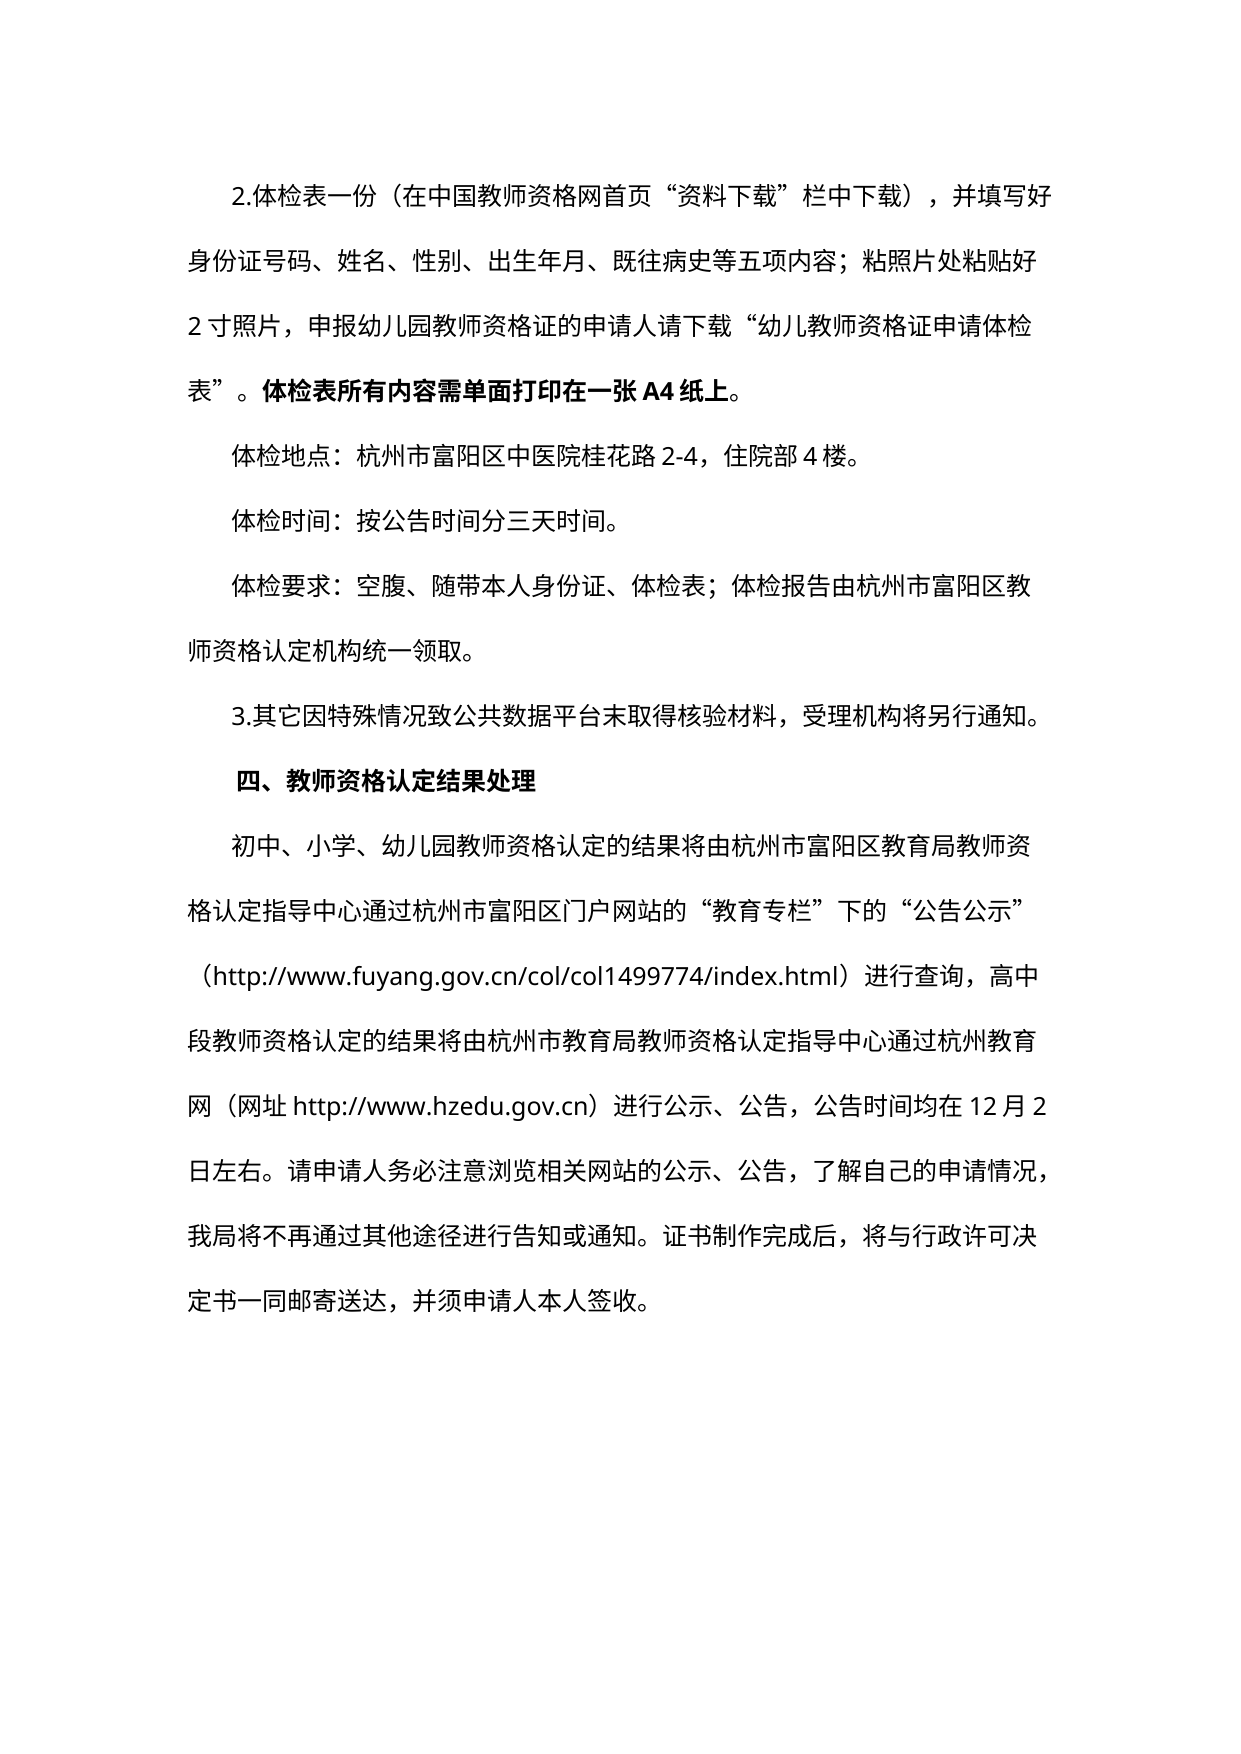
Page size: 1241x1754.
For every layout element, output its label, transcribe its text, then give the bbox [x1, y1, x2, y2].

text 2.体检表一份（在中国教师资格网首页“资料下载”栏中下载），并填写好身份证号码、姓名、性别、出生年月、既往病史等五项内容；粘照片处粘贴好2寸照片，申报幼儿园教师资格证的申请人请下载“幼儿教师资格证申请体检表”。体检表所有内容需单面打印在一张A4纸上。 [187, 162, 1053, 422]
text 四、教师资格认定结果处理 [187, 747, 1053, 812]
text 体检地点：杭州市富阳区中医院桂花路2-4，住院部4楼。 [187, 422, 1053, 487]
text 3.其它因特殊情况致公共数据平台末取得核验材料，受理机构将另行通知。 [187, 682, 1053, 747]
text 体检要求：空腹、随带本人身份证、体检表；体检报告由杭州市富阳区教师资格认定机构统一领取。 [187, 552, 1053, 682]
text 体检时间：按公告时间分三天时间。 [187, 487, 1053, 552]
text 初中、小学、幼儿园教师资格认定的结果将由杭州市富阳区教育局教师资格认定指导中心通过杭州市富阳区门户网站的“教育专栏”下的“公告公示”（http://www.fuyang.gov.cn/col/col1499774/index.html）进行查询，高中段教师资格认定的结果将由杭州市教育局教师资格认定指导中心通过杭州教育网（网址http://www.hzedu.gov.cn）进行公示、公告，公告时间均在12月2日左右。请申请人务必注意浏览相关网站的公示、公告，了解自己的申请情况，我局将不再通过其他途径进行告知或通知。证书制作完成后，将与行政许可决定书一同邮寄送达，并须申请人本人签收。 [187, 812, 1053, 1332]
